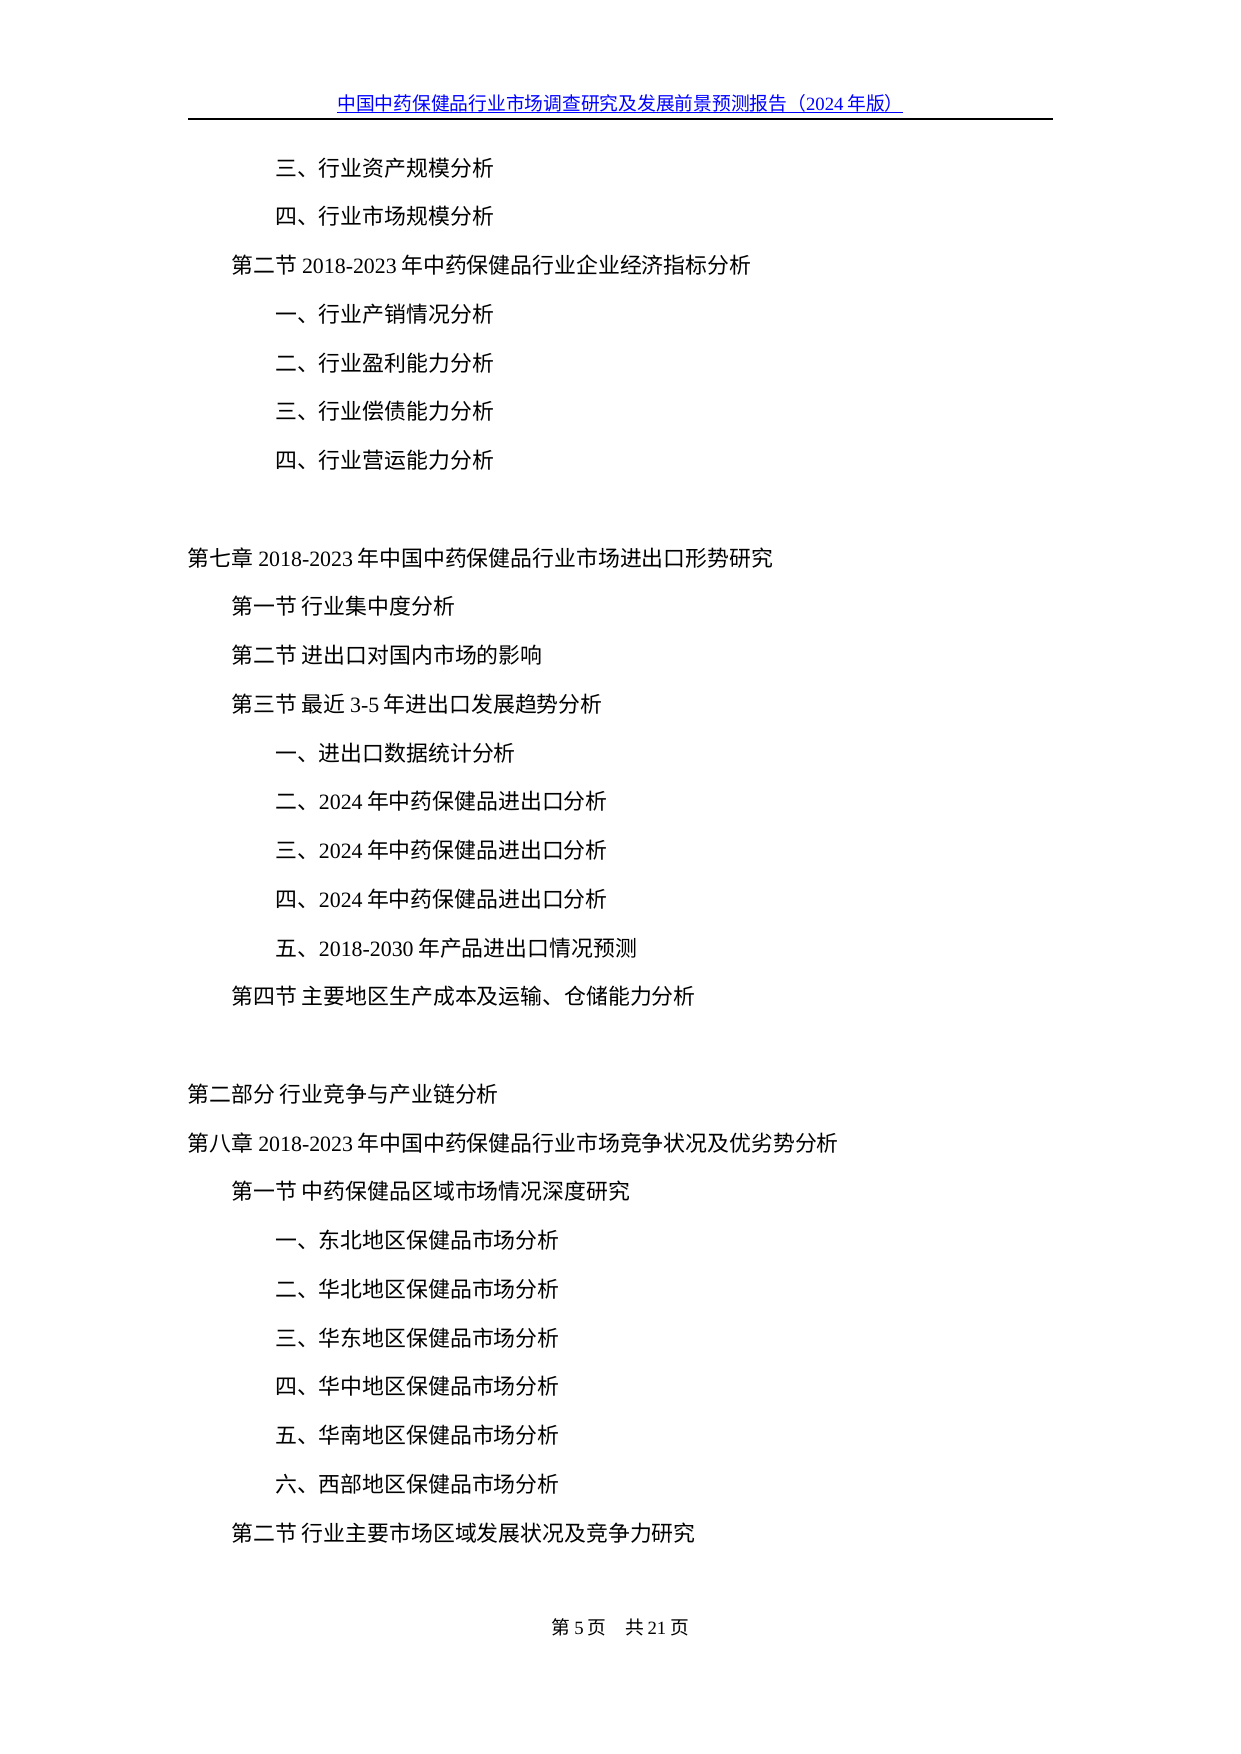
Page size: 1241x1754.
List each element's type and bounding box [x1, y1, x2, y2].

text [187, 150, 1053, 1548]
